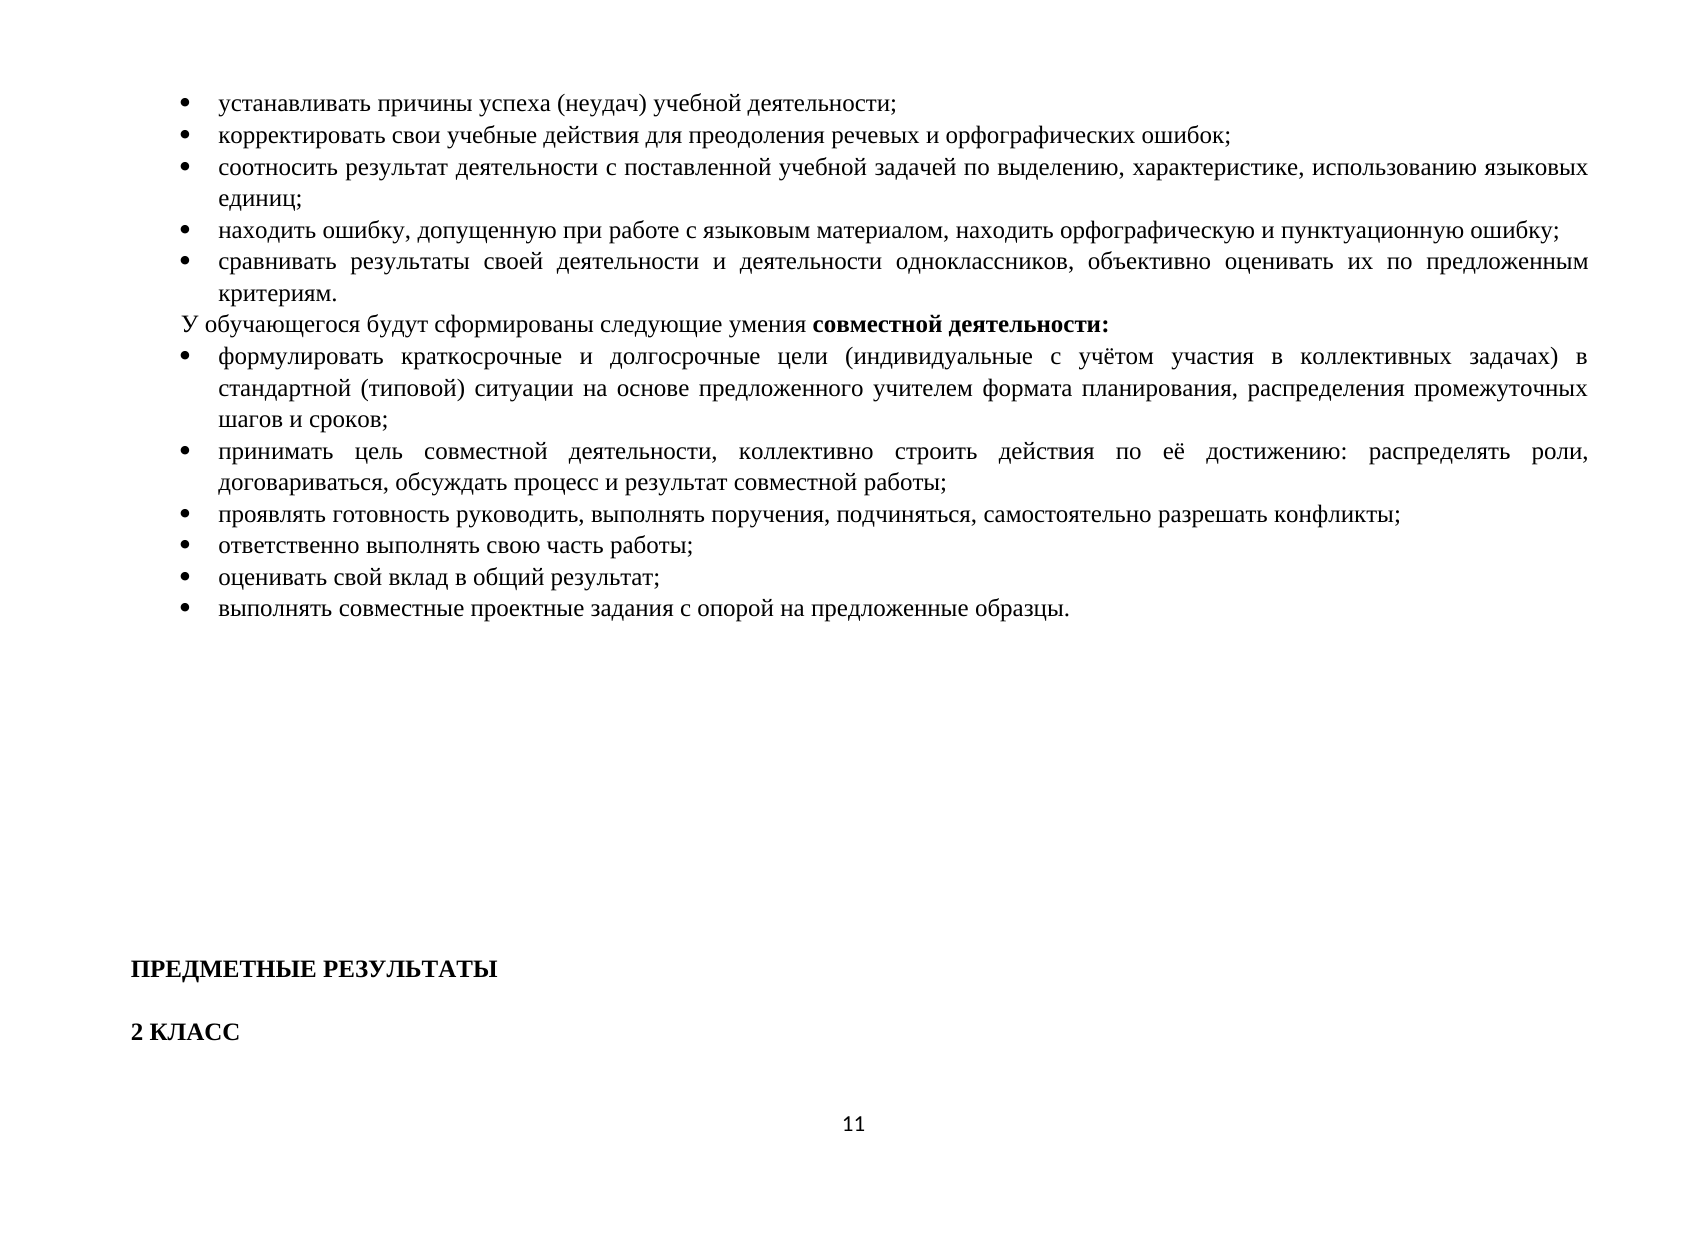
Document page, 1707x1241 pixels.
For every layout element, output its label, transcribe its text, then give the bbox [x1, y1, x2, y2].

list принимать цель совместной деятельности, коллективно строить действия по её достижению: распределять роли, договариваться, обсуждать процесс и результат совместной работы; [181, 436, 1588, 496]
text 2 КЛАСС [131, 1017, 1588, 1046]
list оценивать свой вклад в общий результат; [181, 562, 1588, 591]
list проявлять готовность руководить, выполнять поручения, подчиняться, самостоятельно разрешать конфликты; [181, 499, 1588, 528]
list корректировать свои учебные действия для преодоления речевых и орфографических ошибок; [181, 120, 1588, 149]
list выполнять совместные проектные задания с опорой на предложенные образцы. [181, 593, 1588, 622]
text ПРЕДМЕТНЫЕ РЕЗУЛЬТАТЫ [131, 954, 1588, 982]
list устанавливать причины успеха (неудач) учебной деятельности; [181, 88, 1588, 117]
list ответственно выполнять свою часть работы; [181, 530, 1588, 559]
list формулировать краткосрочные и долгосрочные цели (индивидуальные с учётом участия в коллективных задачах) в стандартной (типовой) ситуации на основе предложенного учителем формата планирования, распределения промежуточных шагов и сроков; [181, 341, 1588, 433]
list сравнивать результаты своей деятельности и деятельности одноклассников, объективно оценивать их по предложенным критериям. [181, 246, 1588, 307]
list соотносить результат деятельности с поставленной учебной задачей по выделению, характеристике, использованию языковых единиц; [181, 152, 1588, 212]
text У обучающегося будут сформированы следующие умения совместной деятельности: [118, 309, 1588, 338]
list находить ошибку, допущенную при работе с языковым материалом, находить орфографическую и пунктуационную ошибку; [181, 215, 1588, 243]
